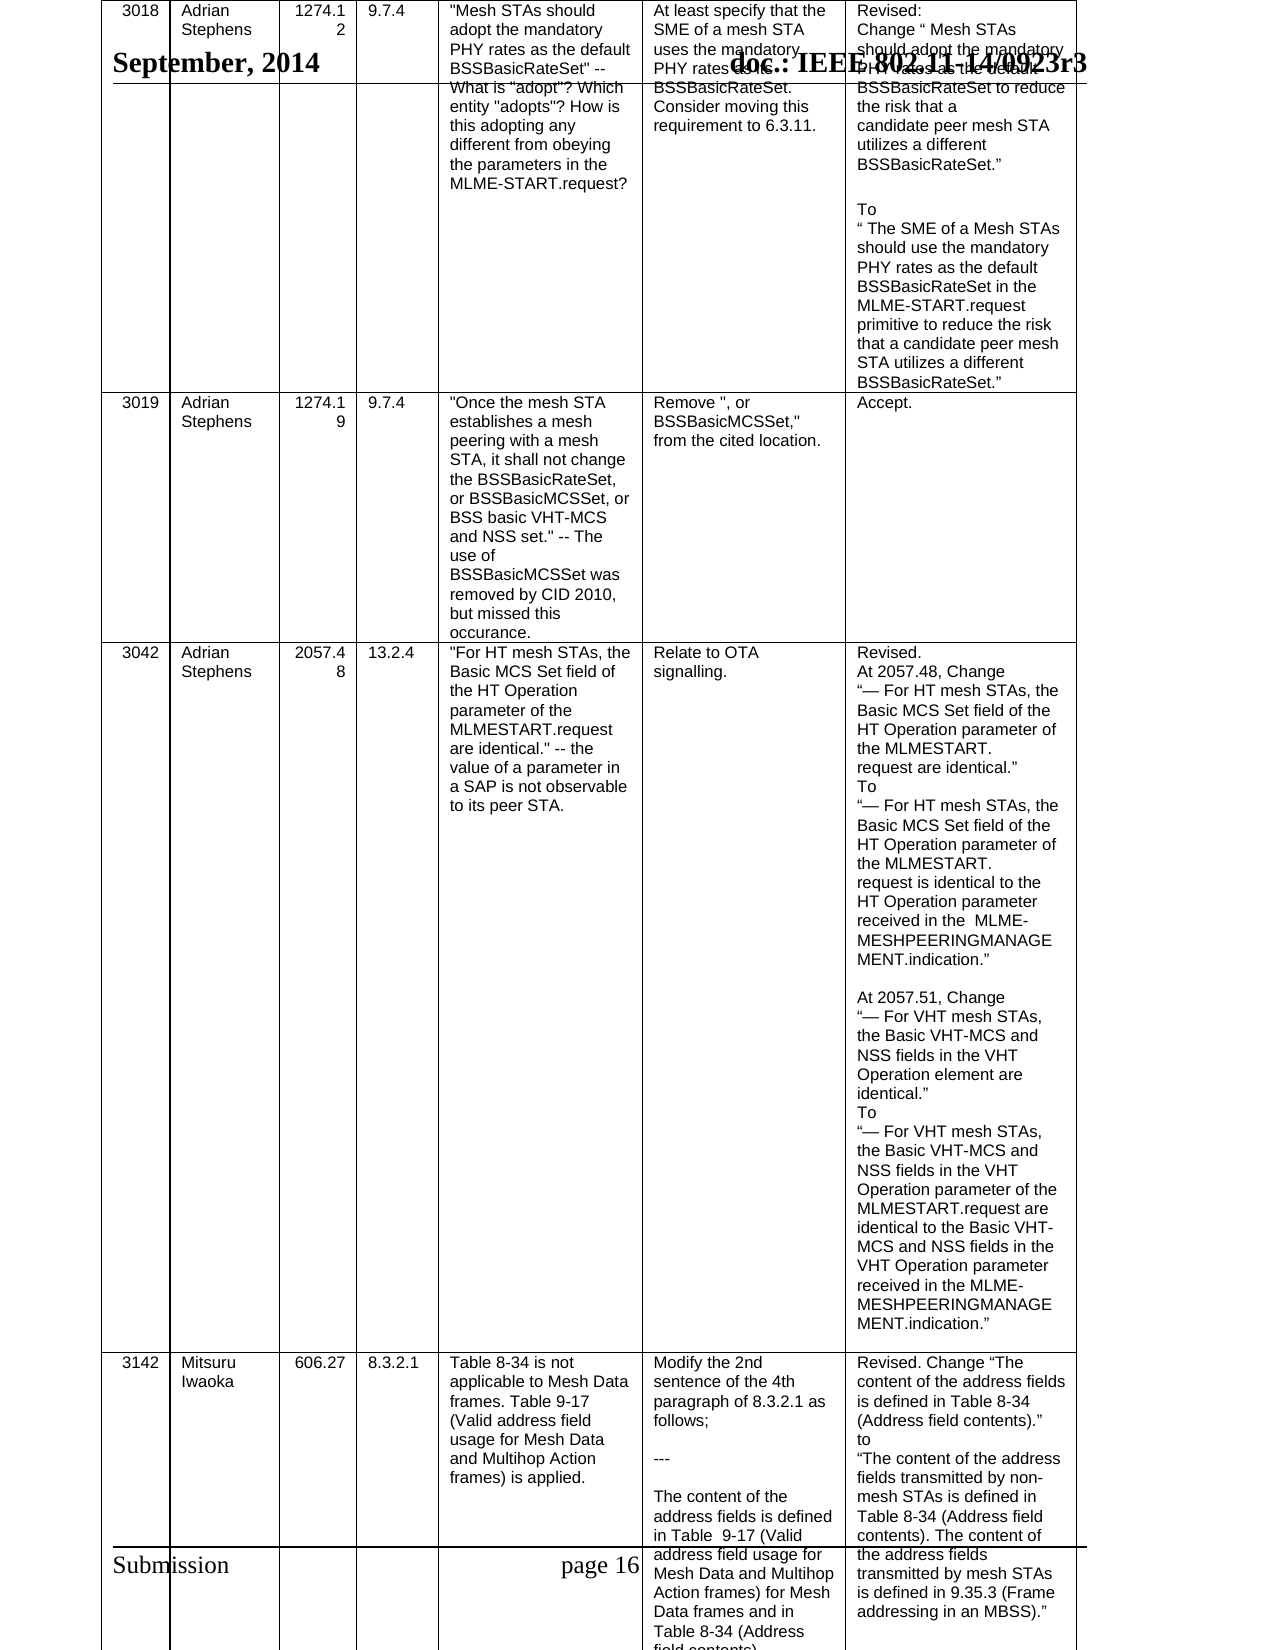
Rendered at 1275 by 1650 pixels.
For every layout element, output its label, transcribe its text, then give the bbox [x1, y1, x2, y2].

table_cell Mitsuru Iwaoka [171, 1353, 279, 1650]
table_cell Revised. At 2057.48, Change “— For HT mesh STAs, the Basic MCS Set field of the HT Operation parameter of the MLMESTART. request are identical.” To “— For HT mesh STAs, the Basic MCS Set field of the HT Operation parameter of the MLMESTART. request is identical to the HT Operation parameter received in the MLME-MESHPEERINGMANAGEMENT.indication.” At 2057.51, Change “— For VHT mesh STAs, the Basic VHT-MCS and NSS fields in the VHT Operation element are identical.” To “— For VHT mesh STAs, the Basic VHT-MCS and NSS fields in the VHT Operation parameter of the MLMESTART.request are identical to the Basic VHT-MCS and NSS fields in the VHT Operation parameter received in the MLME-MESHPEERINGMANAGEMENT.indication.” [846, 643, 1076, 1352]
table_cell 2057.48 [280, 643, 356, 1352]
table_cell Relate to OTA signalling. [643, 643, 845, 1352]
table_header At least specify that the SME of a mesh STA uses the mandatory PHY rates as its BSSBasicRateSet. Consider moving this requirement to 6.3.11. [643, 1, 845, 392]
table_cell Accept. [846, 393, 1076, 642]
table_header "Mesh STAs should adopt the mandatory PHY rates as the default BSSBasicRateSet" -- What is "adopt"? Which entity "adopts"? How is this adopting any different from obeying the parameters in the MLME-START.request? [439, 1, 642, 392]
table_cell 13.2.4 [357, 643, 438, 1352]
table_cell 9.7.4 [357, 393, 438, 642]
table_cell Adrian Stephens [171, 393, 279, 642]
table_cell 3019 [102, 393, 169, 642]
table_cell Table 8-34 is not applicable to Mesh Data frames. Table 9-17 (Valid address field usage for Mesh Data and Multihop Action frames) is applied. [439, 1353, 642, 1650]
table_header 1274.12 [280, 1, 356, 392]
table_cell 1274.19 [280, 393, 356, 642]
table_cell Remove ", or BSSBasicMCSSet," from the cited location. [643, 393, 845, 642]
table_cell 606.27 [280, 1353, 356, 1650]
table_header Adrian Stephens [171, 1, 279, 392]
table_cell "Once the mesh STA establishes a mesh peering with a mesh STA, it shall not change the BSSBasicRateSet, or BSSBasicMCSSet, or BSS basic VHT-MCS and NSS set." -- The use of BSSBasicMCSSet was removed by CID 2010, but missed this occurance. [439, 393, 642, 642]
table_cell Adrian Stephens [171, 643, 279, 1352]
table_cell Revised. Change “The content of the address fields is defined in Table 8-34 (Address field contents).” to “The content of the address fields transmitted by non-mesh STAs is defined in Table 8-34 (Address field contents). The content of the address fields transmitted by mesh STAs is defined in 9.35.3 (Frame addressing in an MBSS).” [846, 1353, 1076, 1650]
table_header 3018 [102, 1, 169, 392]
table_cell "For HT mesh STAs, the Basic MCS Set field of the HT Operation parameter of the MLMESTART.request are identical." -- the value of a parameter in a SAP is not observable to its peer STA. [439, 643, 642, 1352]
table_header 9.7.4 [357, 1, 438, 392]
table_cell 8.3.2.1 [357, 1353, 438, 1650]
table_cell Modify the 2nd sentence of the 4th paragraph of 8.3.2.1 as follows; --- The content of the address fields is defined in Table 9-17 (Valid address field usage for Mesh Data and Multihop Action frames) for Mesh Data frames and in Table 8-34 (Address field contents) otherwise. [643, 1353, 845, 1650]
table_header Revised: Change “ Mesh STAs should adopt the mandatory PHY rates as the default BSSBasicRateSet to reduce the risk that a candidate peer mesh STA utilizes a different BSSBasicRateSet.” To “ The SME of a Mesh STAs should use the mandatory PHY rates as the default BSSBasicRateSet in the MLME-START.request primitive to reduce the risk that a candidate peer mesh STA utilizes a different BSSBasicRateSet.” [846, 1, 1076, 392]
table_cell 3142 [102, 1353, 169, 1650]
table_cell 3042 [102, 643, 169, 1352]
